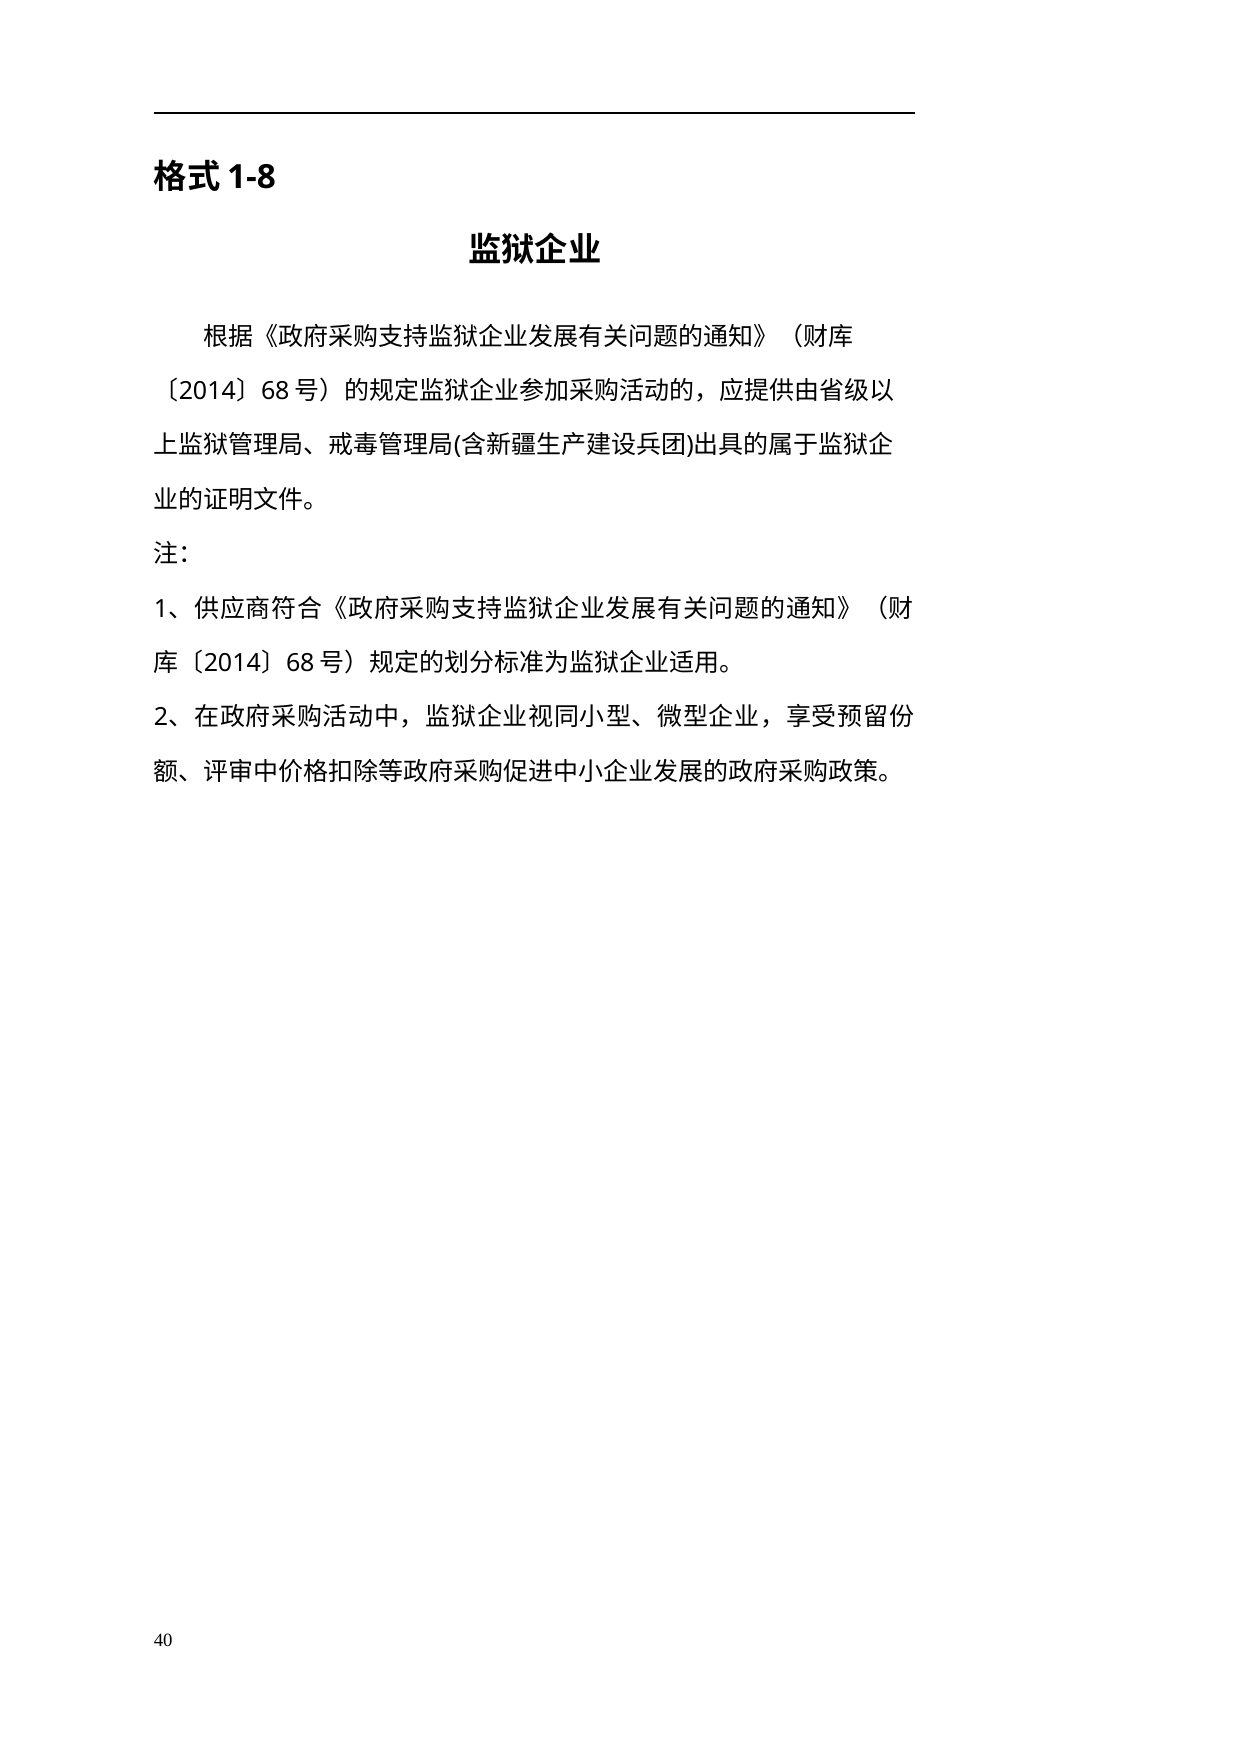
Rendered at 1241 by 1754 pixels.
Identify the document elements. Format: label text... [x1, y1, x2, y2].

text 监狱企业 [153, 223, 915, 271]
text 根据《政府采购支持监狱企业发展有关问题的通知》（财库〔2014〕68号）的规定监狱企业参加采购活动的，应提供由省级以上监狱管理局、戒毒管理局(含新疆生产建设兵团)出具的属于监狱企业的证明文件。 [153, 316, 915, 516]
text 2、在政府采购活动中，监狱企业视同小型、微型企业，享受预留份额、评审中价格扣除等政府采购促进中小企业发展的政府采购政策。 [153, 697, 915, 787]
text 1、供应商符合《政府采购支持监狱企业发展有关问题的通知》（财库〔2014〕68号）规定的划分标准为监狱企业适用。 [153, 588, 915, 679]
text 格式1-8 [153, 150, 915, 198]
text 注： [153, 534, 915, 570]
